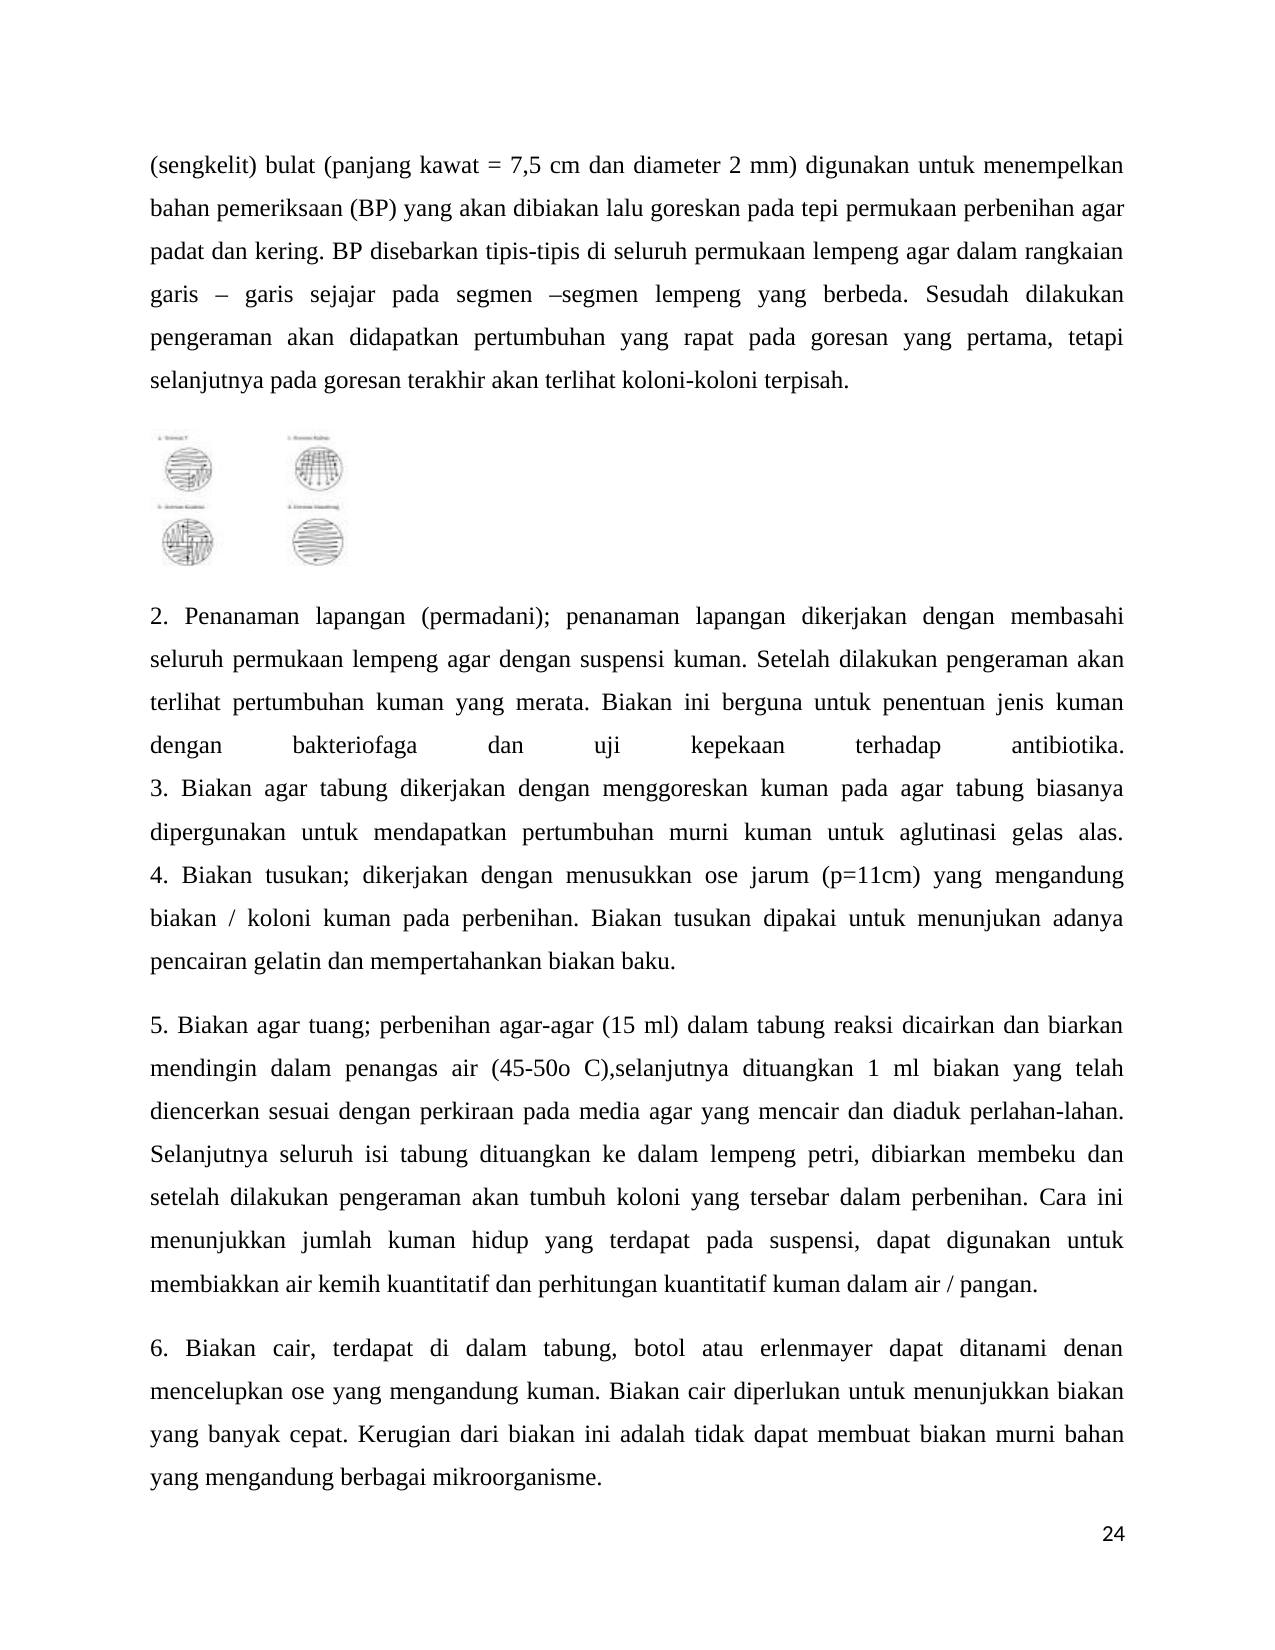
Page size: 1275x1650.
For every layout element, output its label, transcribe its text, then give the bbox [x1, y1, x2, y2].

text 6. Biakan cair, terdapat di dalam tabung, botol atau erlenmayer dapat ditanami denan mencelupkan ose yang mengandung kuman. Biakan cair diperlukan untuk menunjukkan biakan yang banyak cepat. Kerugian dari biakan ini adalah tidak dapat membuat biakan murni bahan yang mengandung berbagai mikroorganisme. [150, 1333, 1125, 1491]
picture [150, 429, 356, 576]
text 2. Penanaman lapangan (permadani); penanaman lapangan dikerjakan dengan membasahi seluruh permukaan lempeng agar dengan suspensi kuman. Setelah dilakukan pengeraman akan terlihat pertumbuhan kuman yang merata. Biakan ini berguna untuk penentuan jenis kuman dengan bakteriofaga dan uji kepekaan terhadap antibiotika. 3. Biakan agar tabung dikerjakan dengan menggoreskan kuman pada agar tabung biasanya dipergunakan untuk mendapatkan pertumbuhan murni kuman untuk aglutinasi gelas alas. 4. Biakan tusukan; dikerjakan dengan menusukkan ose jarum (p=11cm) yang mengandung biakan / koloni kuman pada perbenihan. Biakan tusukan dipakai untuk menunjukan adanya pencairan gelatin dan mempertahankan biakan baku. [150, 601, 1125, 975]
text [150, 150, 1125, 394]
text 5. Biakan agar tuang; perbenihan agar-agar (15 ml) dalam tabung reaksi dicairkan dan biarkan mendingin dalam penangas air (45-50o C),selanjutnya dituangkan 1 ml biakan yang telah diencerkan sesuai dengan perkiraan pada media agar yang mencair dan diaduk perlahan-lahan. Selanjutnya seluruh isi tabung dituangkan ke dalam lempeng petri, dibiarkan membeku dan setelah dilakukan pengeraman akan tumbuh koloni yang tersebar dalam perbenihan. Cara ini menunjukkan jumlah kuman hidup yang terdapat pada suspensi, dapat digunakan untuk membiakkan air kemih kuantitatif dan perhitungan kuantitatif kuman dalam air / pangan. [150, 1010, 1125, 1297]
